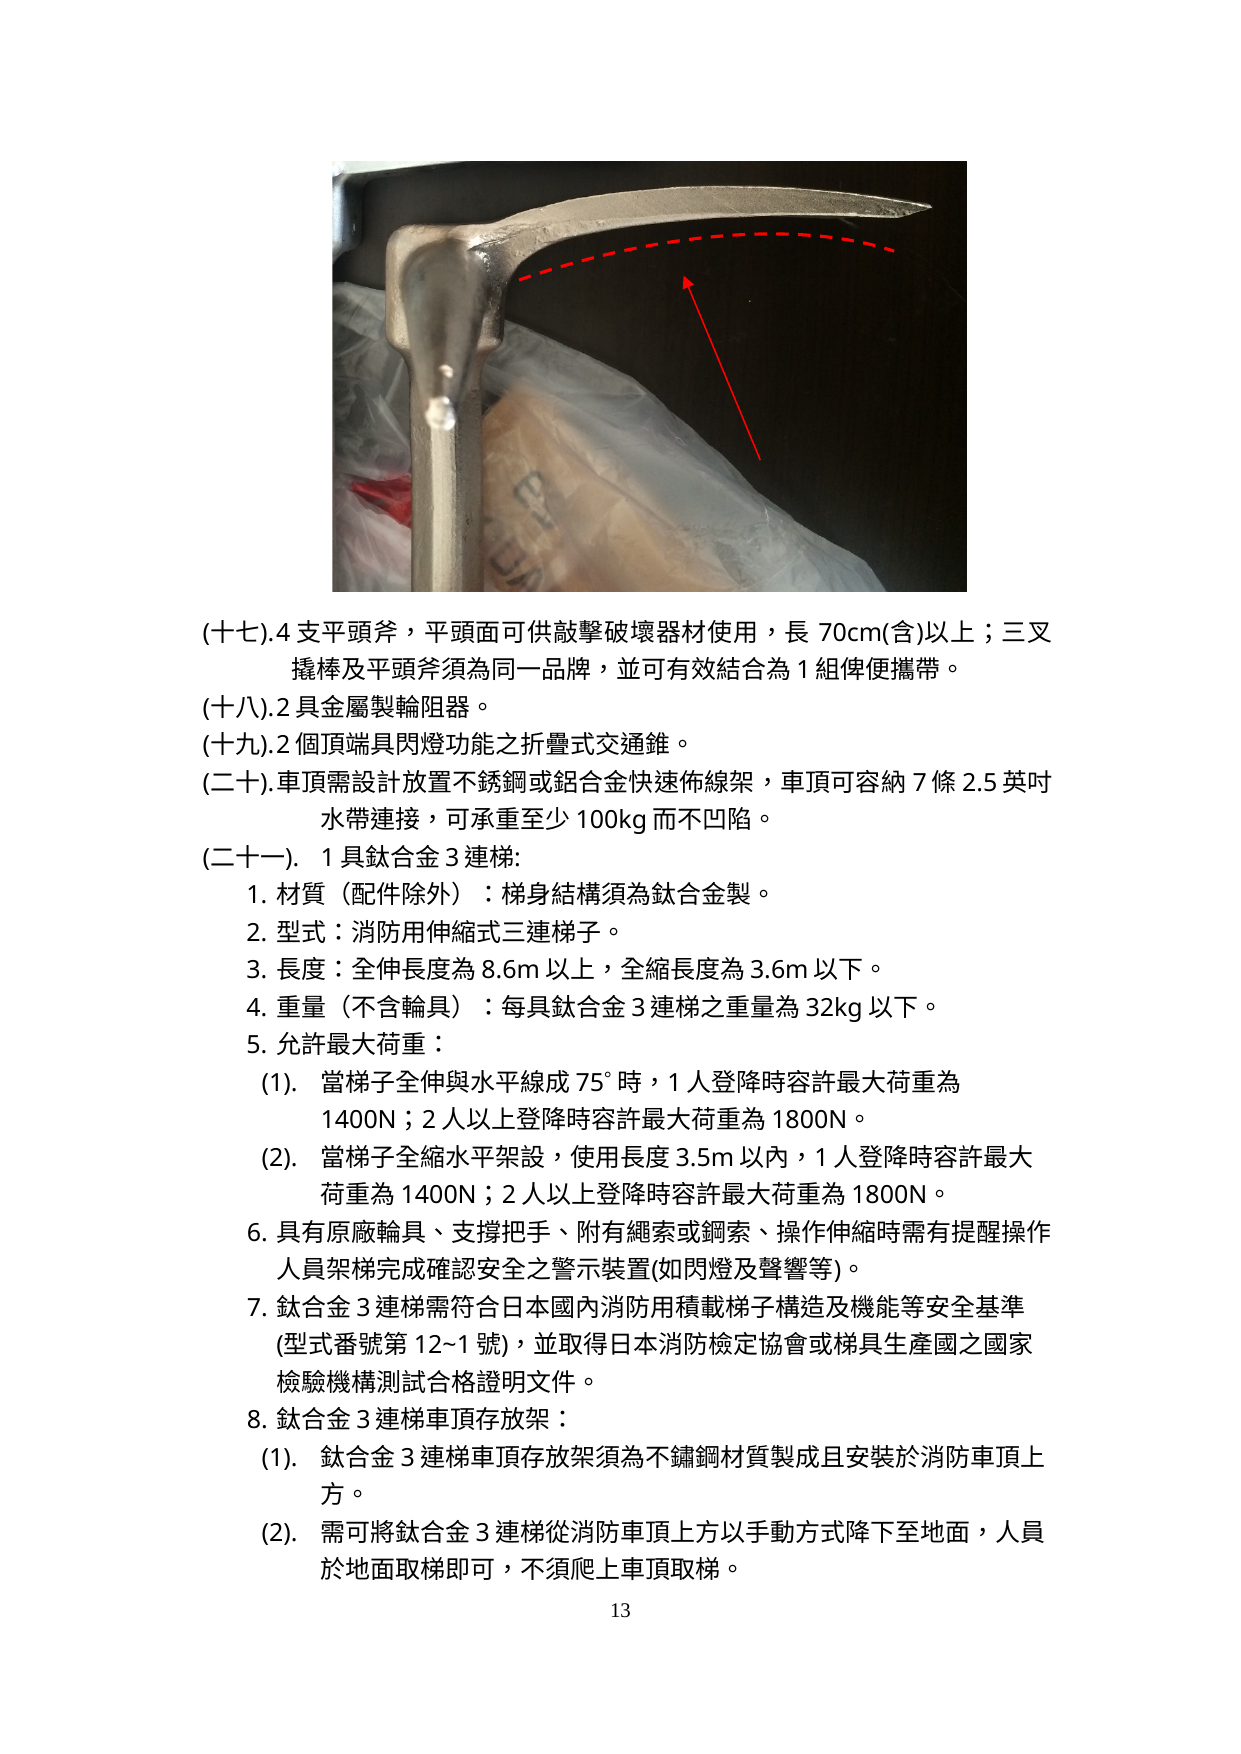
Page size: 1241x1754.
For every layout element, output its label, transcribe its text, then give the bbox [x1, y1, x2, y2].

list 鈦合金3連梯需符合日本國內消防用積載梯子構造及機能等安全基準(型式番號第12~1號)，並取得日本消防檢定協會或梯具生產國之國家檢驗機構測試合格證明文件。 [247, 1287, 1053, 1399]
list 具有原廠輪具、支撐把手、附有繩索或鋼索、操作伸縮時需有提醒操作人員架梯完成確認安全之警示裝置(如閃燈及聲響等)。 [247, 1212, 1053, 1287]
list 需可將鈦合金3連梯從消防車頂上方以手動方式降下至地面，人員於地面取梯即可，不須爬上車頂取梯。 [261, 1512, 1053, 1587]
list 4支平頭斧，平頭面可供敲擊破壞器材使用，長 70cm(含)以上；三叉撬棒及平頭斧須為同一品牌，並可有效結合為1組俾便攜帶。 [202, 612, 1053, 687]
list 1具鈦合金3連梯: [202, 837, 1053, 874]
list 長度：全伸長度為8.6m以上，全縮長度為3.6m以下。 [183, 949, 1053, 987]
list 當梯子全伸與水平線成75 時，1人登降時容許最大荷重為1400N；2人以上登降時容許最大荷重為1800N。 [261, 1062, 1053, 1137]
list 重量（不含輪具）：每具鈦合金3連梯之重量為32kg以下。 [183, 987, 1053, 1024]
list 允許最大荷重： [183, 1024, 1053, 1062]
list 車頂需設計放置不銹鋼或鋁合金快速佈線架，車頂可容納7條2.5英吋水帶連接，可承重至少100kg而不凹陷。 [202, 762, 1053, 837]
list 當梯子全縮水平架設，使用長度3.5m以內，1人登降時容許最大荷重為1400N；2人以上登降時容許最大荷重為1800N。 [261, 1137, 1053, 1212]
list 2個頂端具閃燈功能之折疊式交通錐。 [202, 724, 1053, 762]
list 材質（配件除外）：梯身結構須為鈦合金製。 [183, 874, 1053, 912]
picture [332, 161, 967, 592]
list 鈦合金3連梯車頂存放架： [247, 1399, 1053, 1437]
list 2具金屬製輪阻器。 [202, 687, 1053, 724]
list 鈦合金3連梯車頂存放架須為不鏽鋼材質製成且安裝於消防車頂上方。 [261, 1437, 1053, 1512]
list 型式：消防用伸縮式三連梯子。 [183, 912, 1053, 949]
